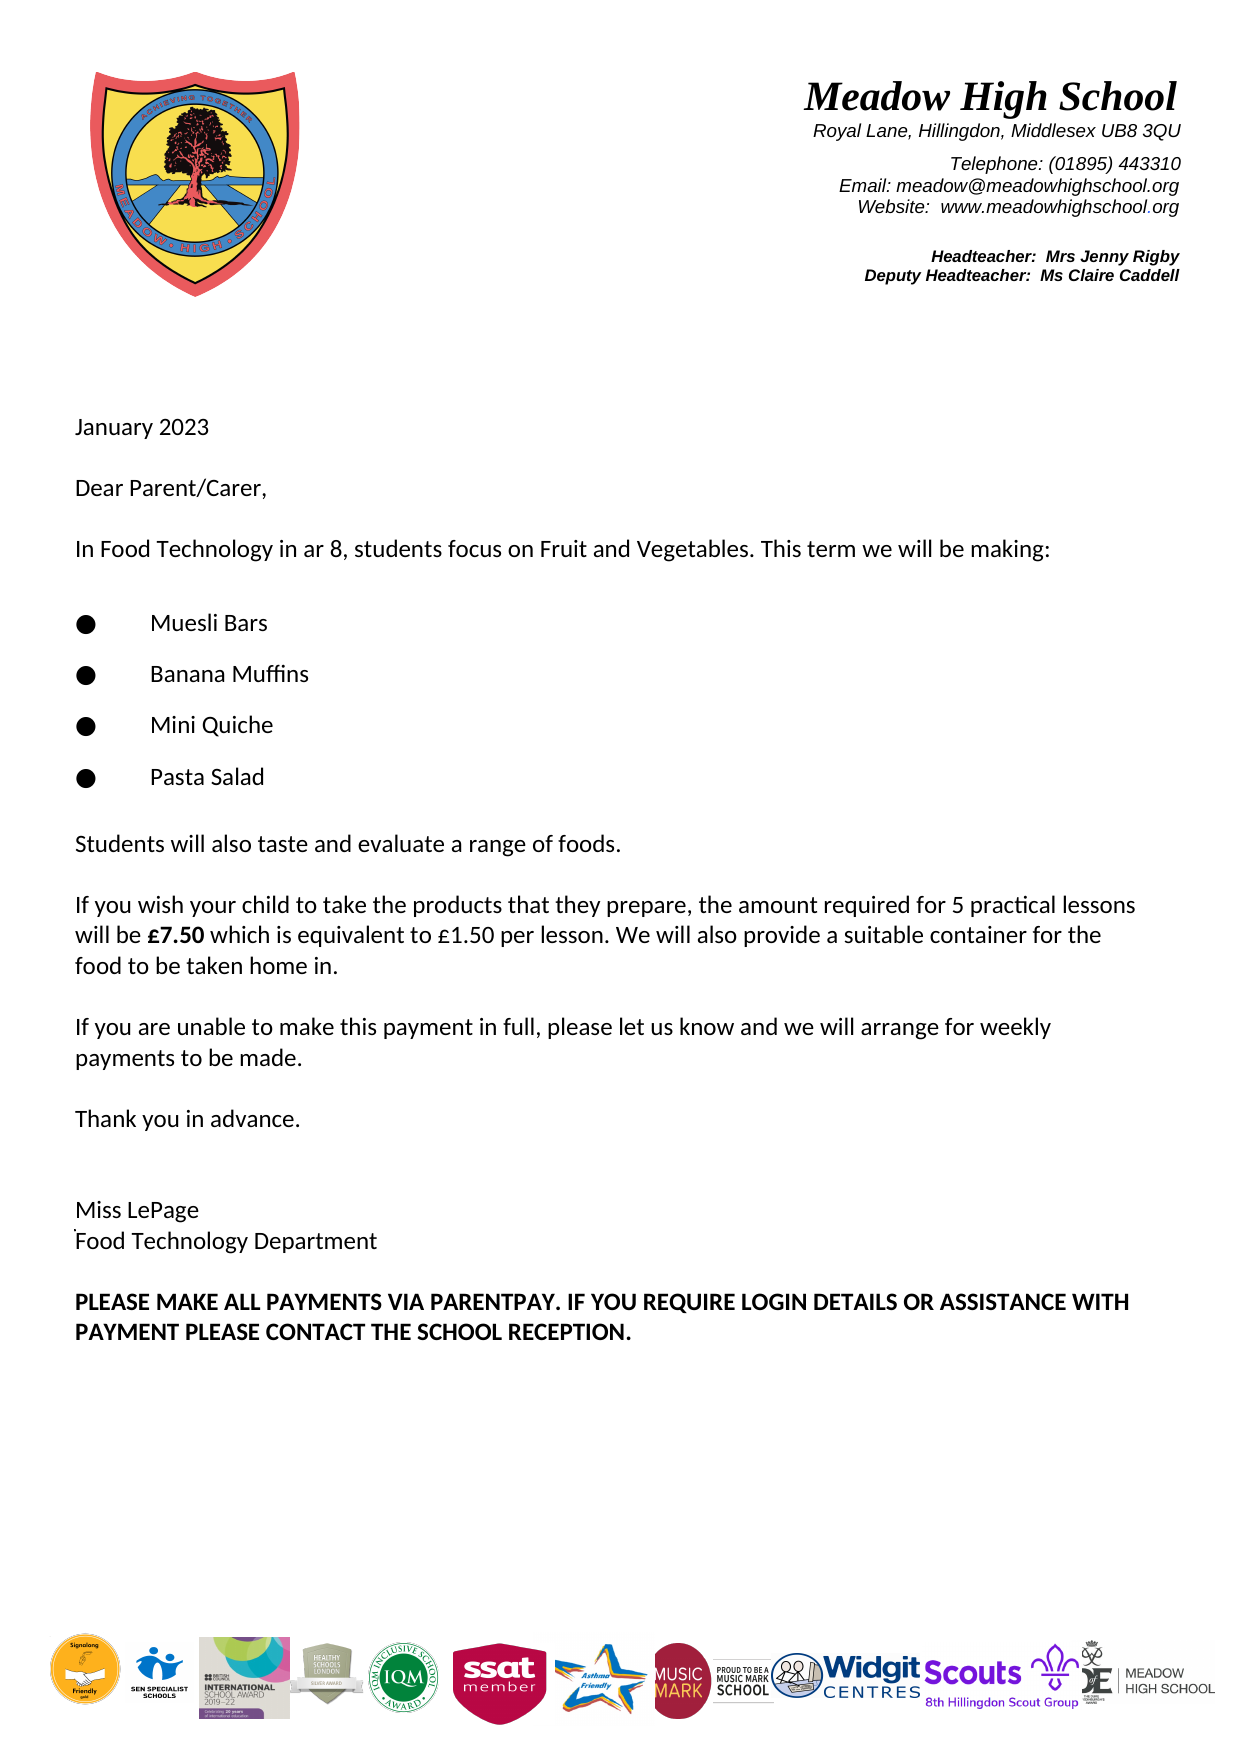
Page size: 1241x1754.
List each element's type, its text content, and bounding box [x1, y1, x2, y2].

list Mini Quiche [75, 697, 1144, 748]
text Thank you in advance. [75, 1103, 1144, 1133]
picture [199, 1637, 364, 1719]
text If you wish your child to take the products that they prepare, the amount required for 5 practical lessons will be £7.50 which is equivalent to £1.50 per lesson. We will also provide a suitable container for the food to be taken home in. [75, 889, 1144, 981]
list Muesli Bars [75, 594, 1144, 646]
text January 2023 [75, 411, 1144, 442]
text Dear Parent/Carer, [75, 472, 1144, 503]
picture [922, 1640, 1215, 1710]
text Students will also taste and evaluate a range of foods. [75, 828, 1144, 859]
list Banana Muffins [75, 646, 1144, 697]
text In Food Technology in ar 8, students focus on Fruit and Vegetables. This term we will be making: [75, 533, 1144, 564]
text If you are unable to make this payment in full, please let us know and we will arrange for weekly payments to be made. [75, 1011, 1144, 1072]
text Miss LePage [75, 1194, 1144, 1225]
picture [443, 1632, 920, 1726]
text PLEASE MAKE ALL PAYMENTS VIA PARENTPAY. IF YOU REQUIRE LOGIN DETAILS OR ASSISTANCE WITH PAYMENT PLEASE CONTACT THE SCHOOL RECEPTION. [75, 1286, 1144, 1347]
picture [49, 1630, 123, 1707]
picture [125, 1642, 194, 1703]
text Food Technology Department [75, 1225, 1144, 1255]
picture [368, 1642, 439, 1713]
picture [90, 72, 300, 297]
list Pasta Salad [75, 748, 1144, 799]
